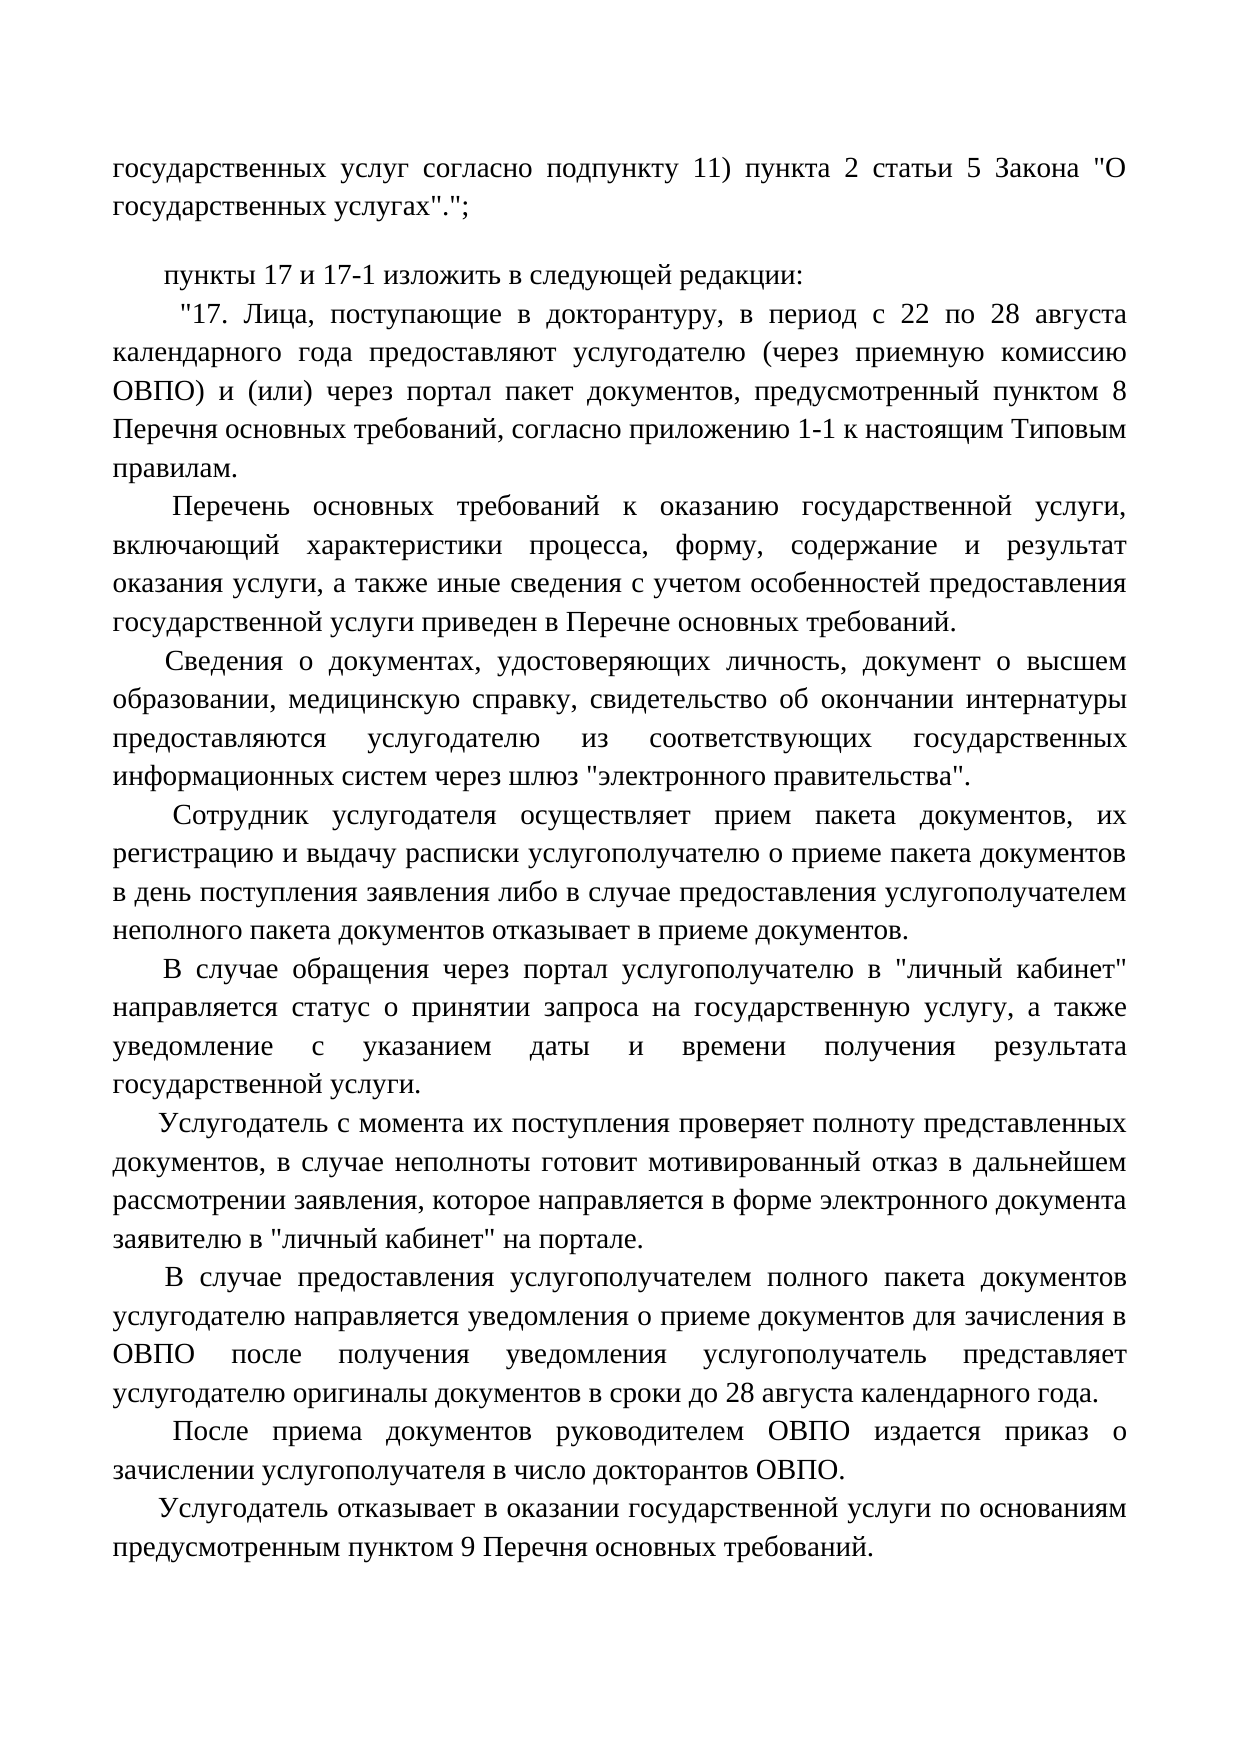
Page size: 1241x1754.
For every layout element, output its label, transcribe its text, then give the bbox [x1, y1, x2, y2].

text Сотрудник услугодателя осуществляет прием пакета документов, их регистрацию и выдачу расписки услугополучателю о приеме пакета документов в день поступления заявления либо в случае предоставления услугополучателем неполного пакета документов отказывает в приеме документов. [112, 797, 1128, 946]
text Услугодатель отказывает в оказании государственной услуги по основаниям предусмотренным пунктом 9 Перечня основных требований. [112, 1491, 1128, 1563]
text Услугодатель с момента их поступления проверяет полноту представленных документов, в случае неполноты готовит мотивированный отказ в дальнейшем рассмотрении заявления, которое направляется в форме электронного документа заявителю в "личный кабинет" на портале. [112, 1105, 1128, 1254]
text Перечень основных требований к оказанию государственной услуги, включающий характеристики процесса, форму, содержание и результат оказания услуги, а также иные сведения с учетом особенностей предоставления государственной услуги приведен в Перечне основных требований. [112, 488, 1128, 638]
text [112, 150, 1128, 222]
text Сведения о документах, удостоверяющих личность, документ о высшем образовании, медицинскую справку, свидетельство об окончании интернатуры предоставляются услугодателю из соответствующих государственных информационных систем через шлюз "электронного правительства". [112, 643, 1128, 792]
text После приема документов руководителем ОВПО издается приказ о зачислении услугополучателя в число докторантов ОВПО. [112, 1413, 1128, 1486]
text "17. Лица, поступающие в докторантуру, в период с 22 по 28 августа календарного года предоставляют услугодателю (через приемную комиссию ОВПО) и (или) через портал пакет документов, предусмотренный пунктом 8 Перечня основных требований, согласно приложению 1-1 к настоящим Типовым правилам. [112, 296, 1128, 483]
text пункты 17 и 17-1 изложить в следующей редакции: [112, 257, 1128, 291]
text В случае предоставления услугополучателем полного пакета документов услугодателю направляется уведомления о приеме документов для зачисления в ОВПО после получения уведомления услугополучатель представляет услугодателю оригиналы документов в сроки до 28 августа календарного года. [112, 1259, 1128, 1408]
text В случае обращения через портал услугополучателю в "личный кабинет" направляется статус о принятии запроса на государственную услугу, а также уведомление с указанием даты и времени получения результата государственной услуги. [112, 951, 1128, 1100]
